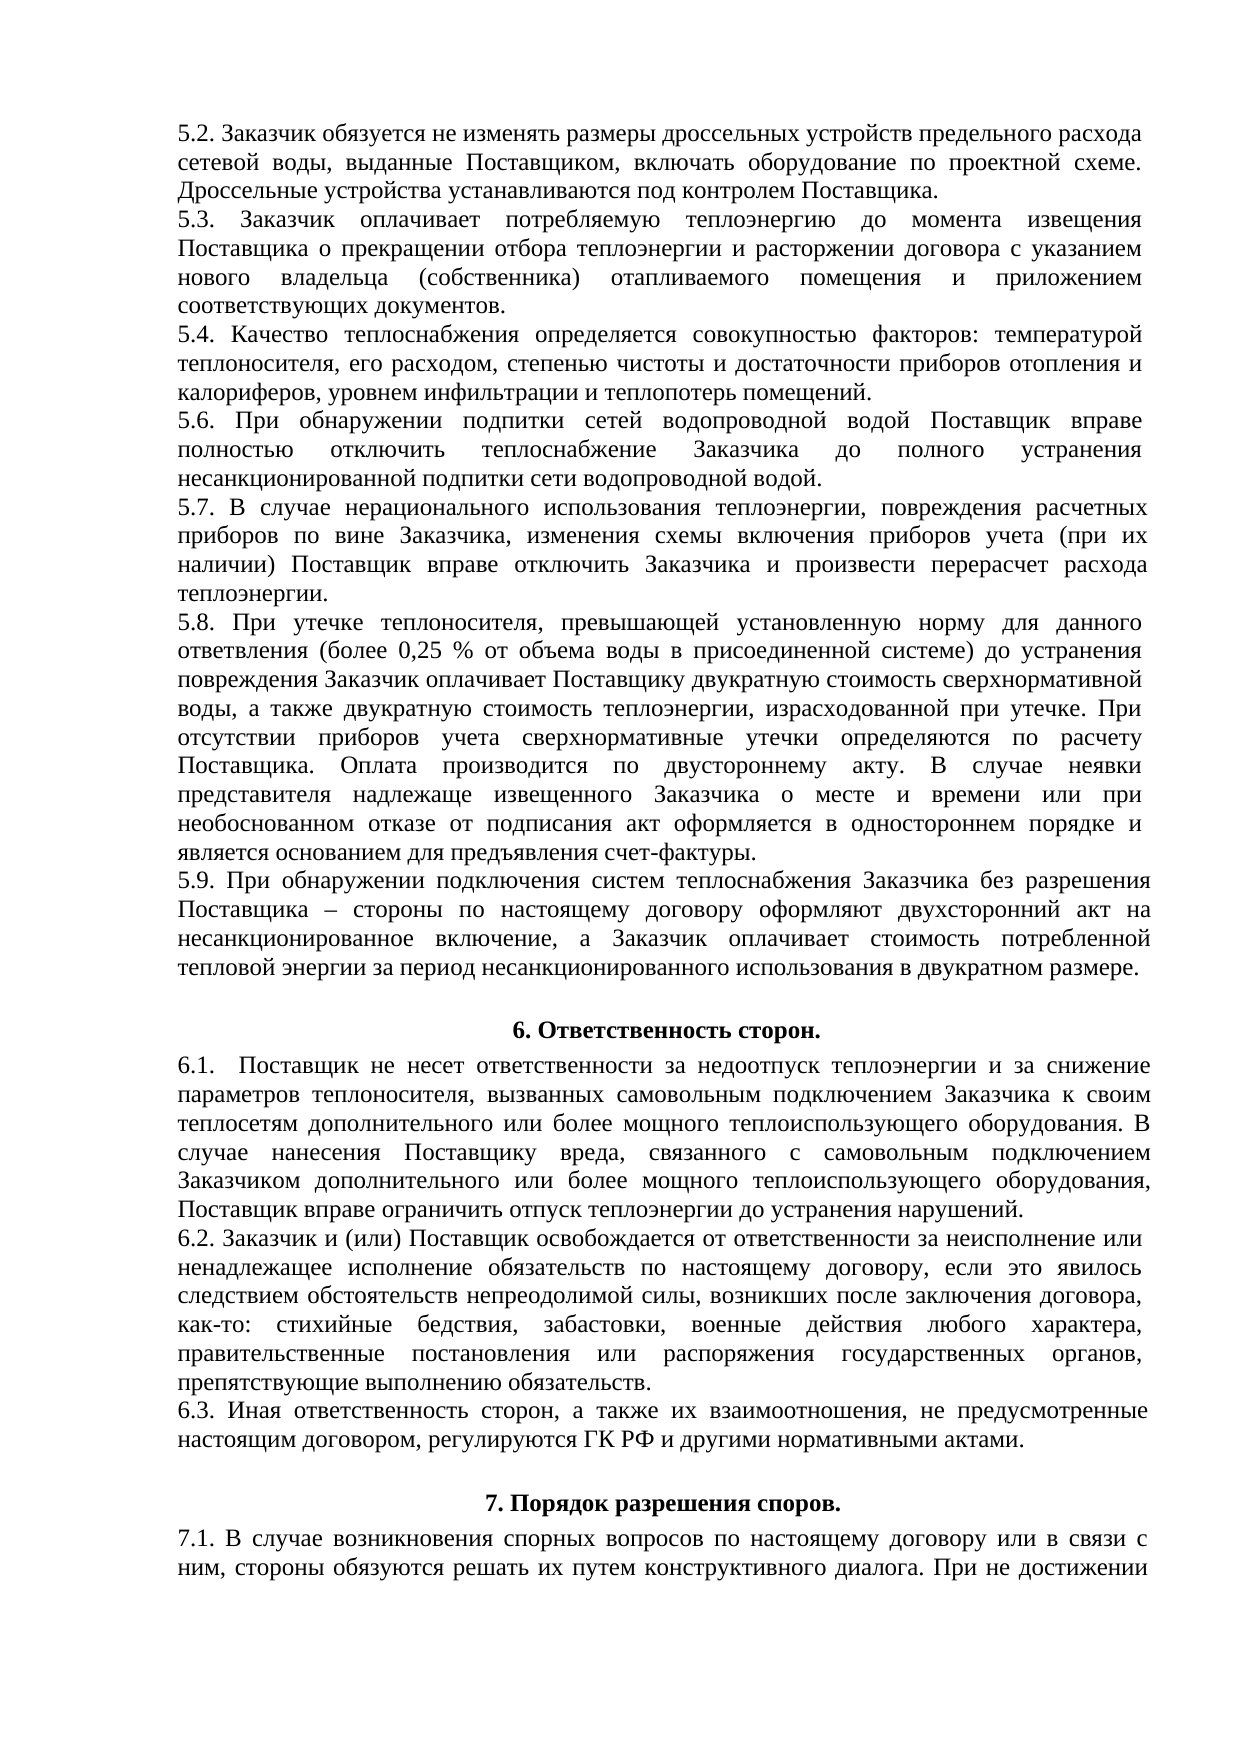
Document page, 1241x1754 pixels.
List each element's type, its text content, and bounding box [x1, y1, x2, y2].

text 6.1. Поставщик не несет ответственности за недоотпуск теплоэнергии и за снижение параметров теплоносителя, вызванных самовольным подключением Заказчика к своим теплосетям дополнительного или более мощного теплоиспользующего оборудования. В случае нанесения Поставщику вреда, связанного с самовольным подключением Заказчиком дополнительного или более мощного теплоиспользующего оборудования, Поставщик вправе ограничить отпуск теплоэнергии до устранения нарушений. [177, 1051, 1152, 1223]
text 6.2. Заказчик и (или) Поставщик освобождается от ответственности за неисполнение или ненадлежащее исполнение обязательств по настоящему договору, если это явилось следствием обстоятельств непреодолимой силы, возникших после заключения договора, как-то: стихийные бедствия, забастовки, военные действия любого характера, правительственные постановления или распоряжения государственных органов, препятствующие выполнению обязательств. [177, 1223, 1143, 1396]
text 6.3. Иная ответственность сторон, а также их взаимоотношения, не предусмотренные настоящим договором, регулируются ГК РФ и другими нормативными актами. [177, 1396, 1149, 1453]
text 5.9. При обнаружении подключения систем теплоснабжения Заказчика без разрешения Поставщика – стороны по настоящему договору оформляют двухсторонний акт на несанкционированное включение, а Заказчик оплачивает стоимость потребленной тепловой энергии за период несанкционированного использования в двукратном размере. [177, 866, 1152, 981]
text 7. Порядок разрешения споров. [177, 1488, 1149, 1517]
text 5.7. В случае нерационального использования теплоэнергии, повреждения расчетных приборов по вине Заказчика, изменения схемы включения приборов учета (при их наличии) Поставщик вправе отключить Заказчика и произвести перерасчет расхода теплоэнергии. [177, 492, 1149, 607]
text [177, 1523, 1149, 1581]
text 5.6. При обнаружении подпитки сетей водопроводной водой Поставщик вправе полностью отключить теплоснабжение Заказчика до полного устранения несанкционированной подпитки сети водопроводной водой. [177, 406, 1143, 492]
text 6. Ответственность сторон. [177, 1016, 1156, 1044]
text 5.4. Качество теплоснабжения определяется совокупностью факторов: температурой теплоносителя, его расходом, степенью чистоты и достаточности приборов отопления и калориферов, уровнем инфильтрации и теплопотерь помещений. [177, 319, 1143, 406]
text 5.2. Заказчик обязуется не изменять размеры дроссельных устройств предельного расхода сетевой воды, выданные Поставщиком, включать оборудование по проектной схеме. Дроссельные устройства устанавливаются под контролем Поставщика. [177, 118, 1143, 204]
text 5.3. Заказчик оплачивает потребляемую теплоэнергию до момента извещения Поставщика о прекращении отбора теплоэнергии и расторжении договора с указанием нового владельца (собственника) отапливаемого помещения и приложением соответствующих документов. [177, 204, 1143, 319]
text 5.8. При утечке теплоносителя, превышающей установленную норму для данного ответвления (более 0,25 % от объема воды в присоединенной системе) до устранения повреждения Заказчик оплачивает Поставщику двукратную стоимость сверхнормативной воды, а также двукратную стоимость теплоэнергии, израсходованной при утечке. При отсутствии приборов учета сверхнормативные утечки определяются по расчету Поставщика. Оплата производится по двустороннему акту. В случае неявки представителя надлежаще извещенного Заказчика о месте и времени или при необоснованном отказе от подписания акт оформляется в одностороннем порядке и является основанием для предъявления счет-фактуры. [177, 607, 1143, 866]
